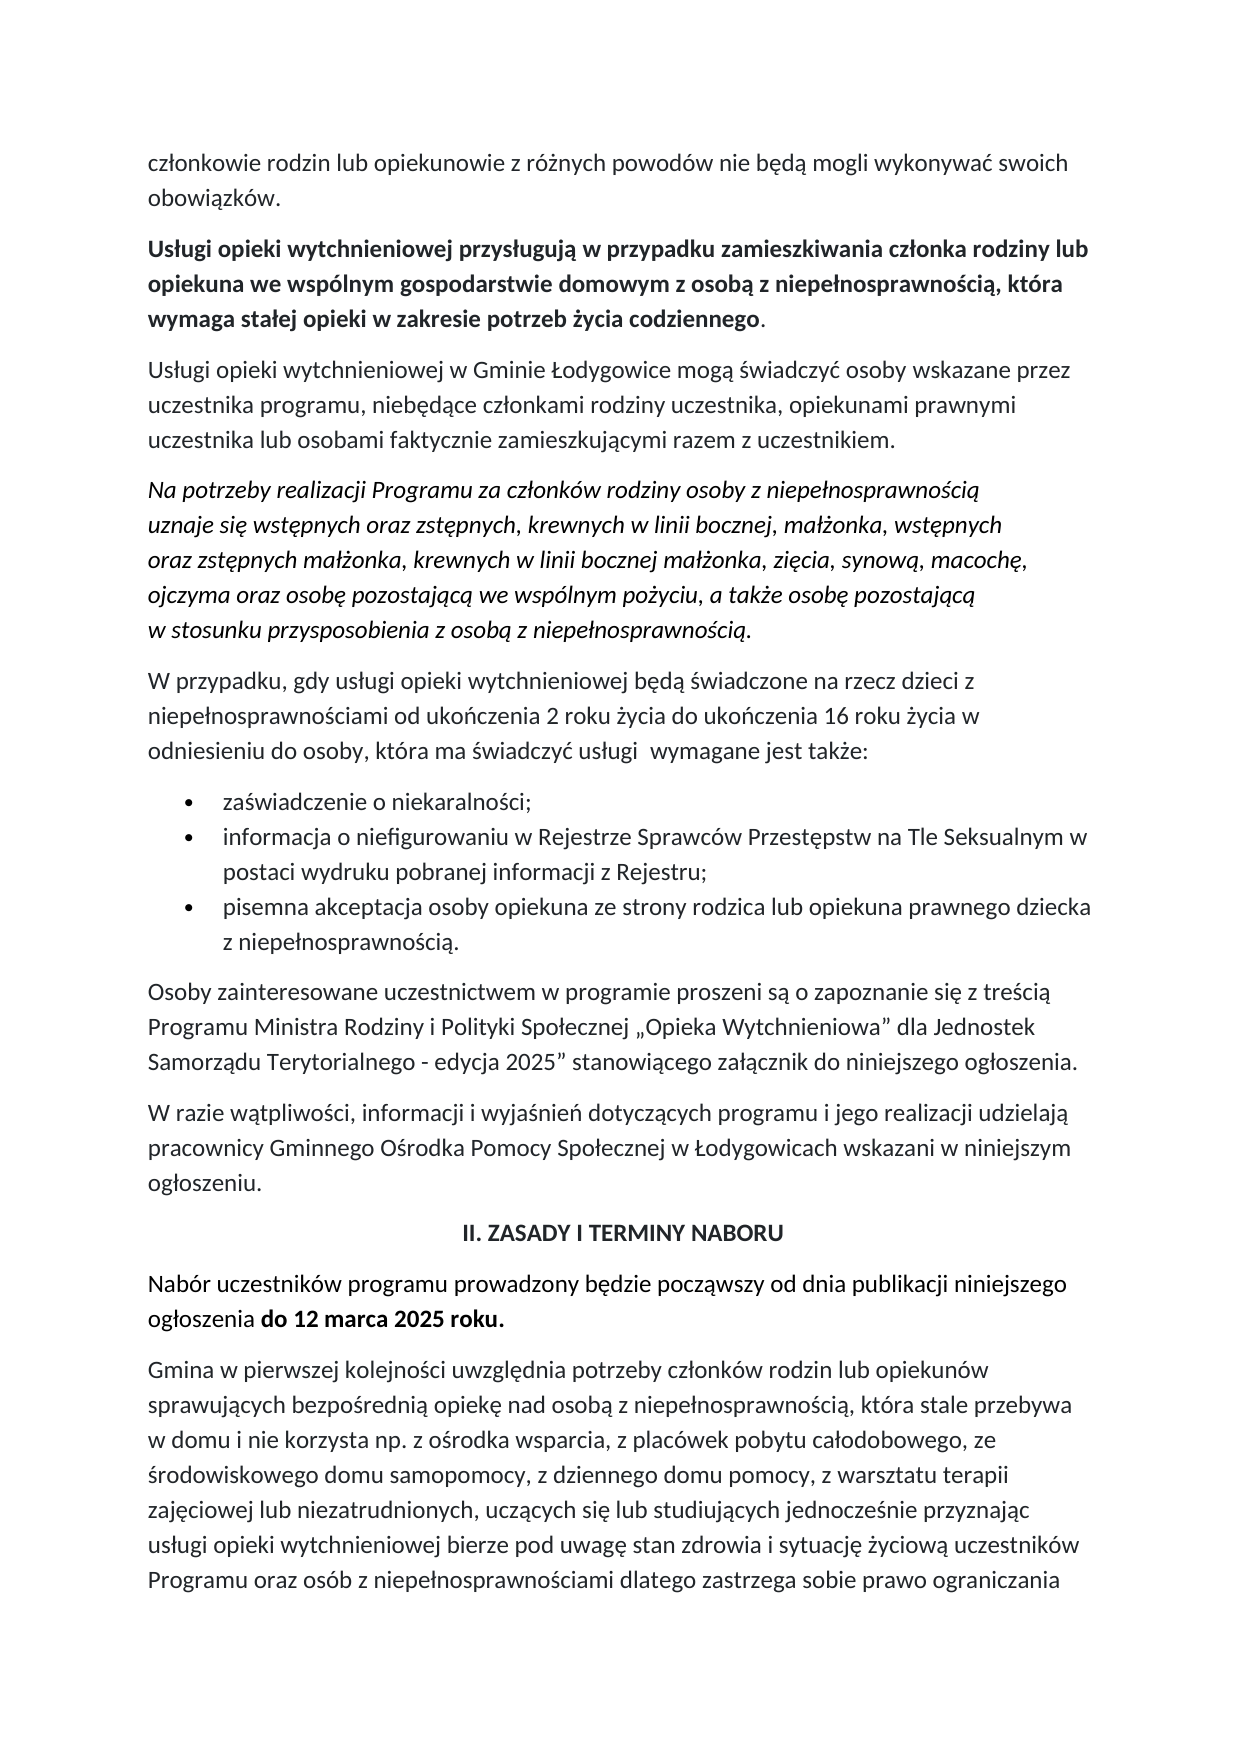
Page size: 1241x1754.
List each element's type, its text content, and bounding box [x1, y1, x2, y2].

text II. ZASADY I TERMINY NABORU [148, 1218, 1093, 1248]
text Na potrzeby realizacji Programu za członków rodziny osoby z niepełnosprawnością [148, 474, 1093, 505]
text W przypadku, gdy usługi opieki wytchnieniowej będą świadczone na rzecz dzieci z niepełnosprawnościami od ukończenia 2 roku życia do ukończenia 16 roku życia w odniesieniu do osoby, która ma świadczyć usługi wymagane jest także: [148, 665, 1093, 766]
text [148, 1354, 1093, 1594]
list informacja o niefigurowaniu w Rejestrze Sprawców Przestępstw na Tle Seksualnym w postaci wydruku pobranej informacji z Rejestru; [185, 821, 1093, 886]
text w stosunku przysposobienia z osobą z niepełnosprawnością. [148, 614, 1093, 645]
text ojczyma oraz osobę pozostającą we wspólnym pożyciu, a także osobę pozostającą [148, 579, 1093, 610]
list pisemna akceptacja osoby opiekuna ze strony rodzica lub opiekuna prawnego dziecka z niepełnosprawnością. [185, 891, 1093, 956]
text Usługi opieki wytchnieniowej w Gminie Łodygowice mogą świadczyć osoby wskazane przez uczestnika programu, niebędące członkami rodziny uczestnika, opiekunami prawnymi uczestnika lub osobami faktycznie zamieszkującymi razem z uczestnikiem. [148, 354, 1093, 454]
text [148, 148, 1093, 213]
text Osoby zainteresowane uczestnictwem w programie proszeni są o zapoznanie się z treścią Programu Ministra Rodziny i Polityki Społecznej „Opieka Wytchnieniowa” dla Jednostek Samorządu Terytorialnego - edycja 2025” stanowiącego załącznik do niniejszego ogłoszenia. [148, 976, 1093, 1077]
text W razie wątpliwości, informacji i wyjaśnień dotyczących programu i jego realizacji udzielają pracownicy Gminnego Ośrodka Pomocy Społecznej w Łodygowicach wskazani w niniejszym ogłoszeniu. [148, 1097, 1093, 1197]
text Usługi opieki wytchnieniowej przysługują w przypadku zamieszkiwania członka rodziny lub opiekuna we wspólnym gospodarstwie domowym z osobą z niepełnosprawnością, która wymaga stałej opieki w zakresie potrzeb życia codziennego. [148, 233, 1093, 334]
text uznaje się wstępnych oraz zstępnych, krewnych w linii bocznej, małżonka, wstępnych [148, 509, 1093, 540]
text Nabór uczestników programu prowadzony będzie począwszy od dnia publikacji niniejszego ogłoszenia do 12 marca 2025 roku. [148, 1268, 1093, 1334]
list zaświadczenie o niekaralności; [185, 786, 1093, 816]
text oraz zstępnych małżonka, krewnych w linii bocznej małżonka, zięcia, synową, macochę, [148, 544, 1093, 575]
